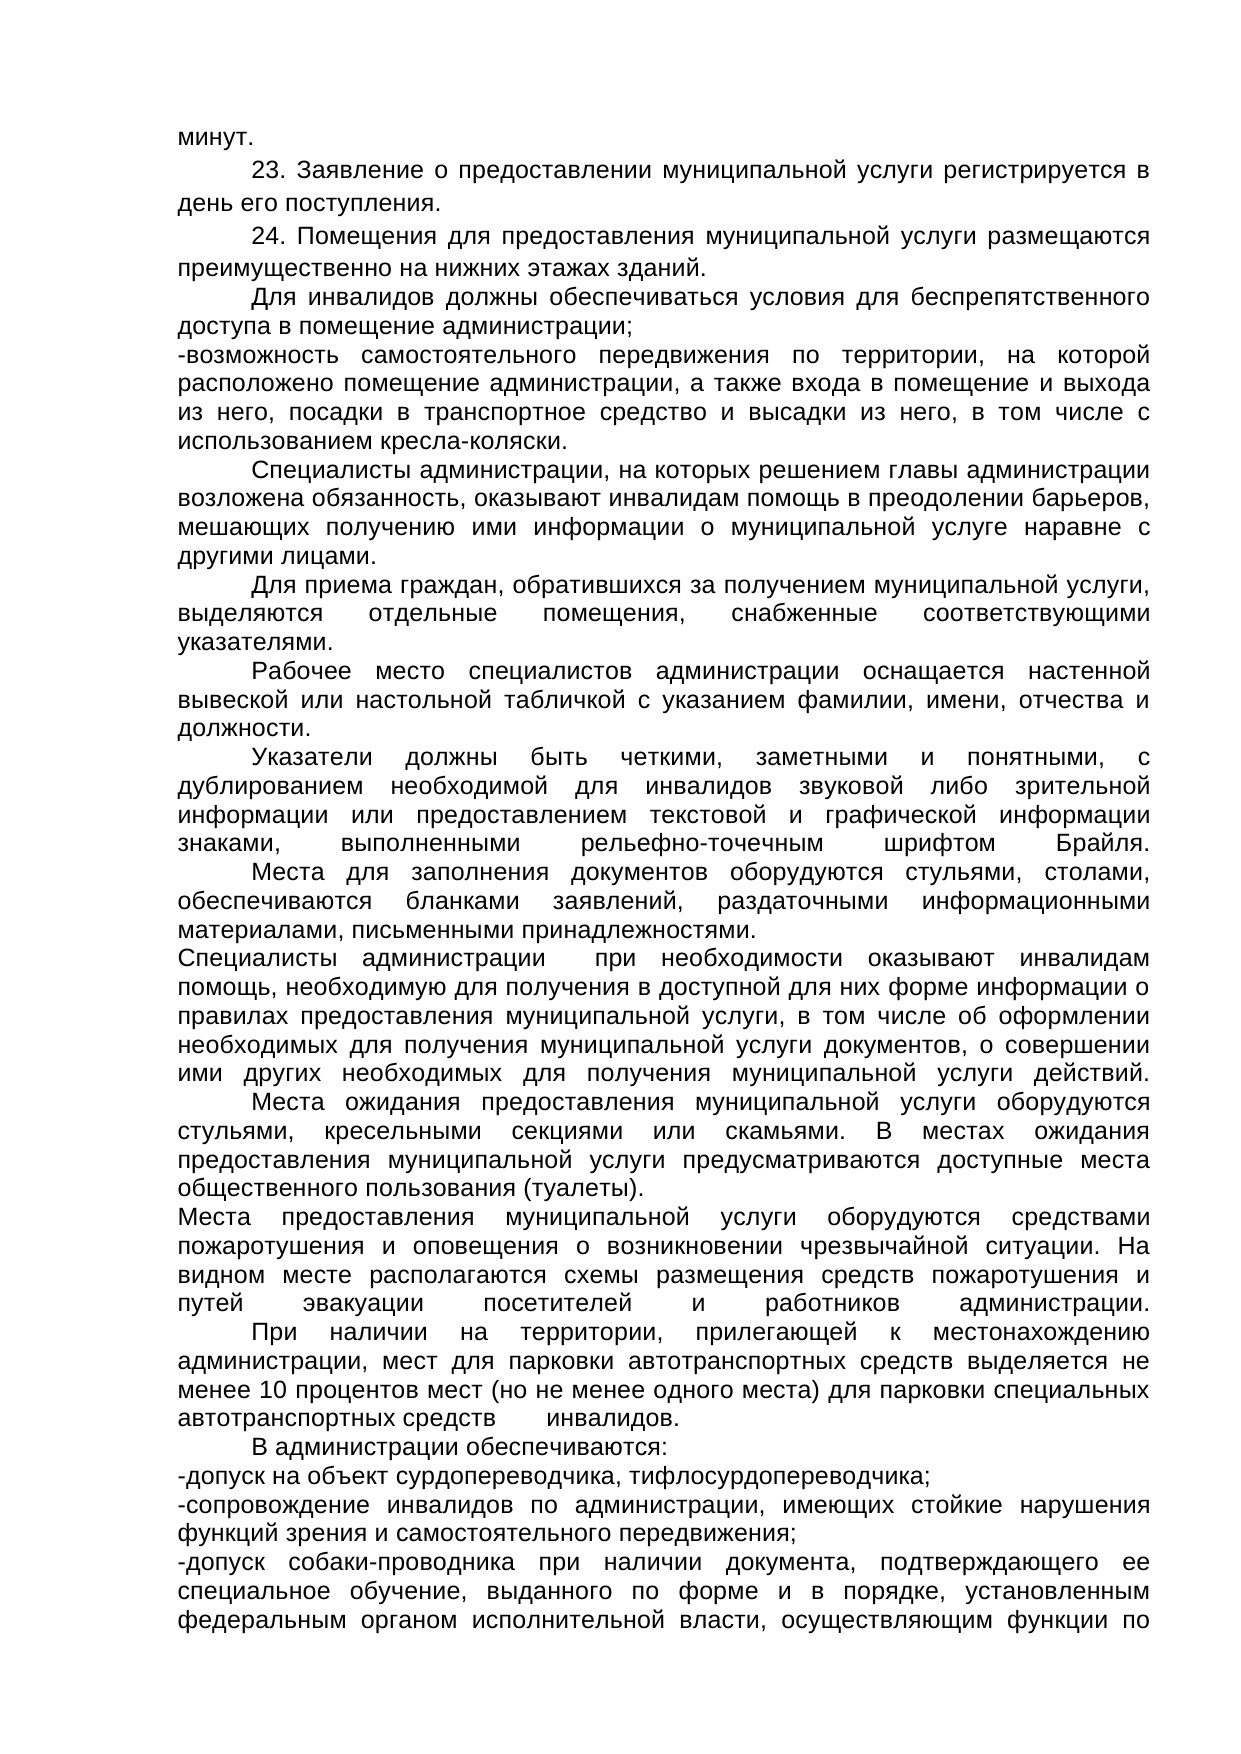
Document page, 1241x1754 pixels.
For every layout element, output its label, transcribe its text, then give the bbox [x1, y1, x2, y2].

text Для инвалидов должны обеспечиваться условия для беспрепятственного доступа в помещение администрации; [177, 282, 1152, 340]
text Специалисты администрации при необходимости оказывают инвалидам помощь, необходимую для получения в доступной для них форме информации о правилах предоставления муниципальной услуги, в том числе об оформлении необходимых для получения муниципальной услуги документов, о совершении ими других необходимых для получения муниципальной услуги действий. Места ожидания предоставления муниципальной услуги оборудуются стульями, кресельными секциями или скамьями. В местах ожидания предоставления муниципальной услуги предусматриваются доступные места общественного пользования (туалеты). [177, 943, 1152, 1202]
text Специалисты администрации, на которых решением главы администрации возложена обязанность, оказывают инвалидам помощь в преодолении барьеров, мешающих получению ими информации о муниципальной услуге наравне с другими лицами. [177, 455, 1152, 570]
text -возможность самостоятельного передвижения по территории, на которой расположено помещение администрации, а также входа в помещение и выхода из него, посадки в транспортное средство и высадки из него, в том числе с использованием кресла-коляски. [177, 340, 1152, 455]
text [177, 118, 1152, 217]
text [177, 1547, 1152, 1633]
text Для приема граждан, обратившихся за получением муниципальной услуги, выделяются отдельные помещения, снабженные соответствующими указателями. [177, 570, 1152, 656]
text Указатели должны быть четкими, заметными и понятными, с дублированием необходимой для инвалидов звуковой либо зрительной информации или предоставлением текстовой и графической информации знаками, выполненными рельефно-точечным шрифтом Брайля. Места для заполнения документов оборудуются стульями, столами, обеспечиваются бланками заявлений, раздаточными информационными материалами, письменными принадлежностями. [177, 742, 1152, 943]
text 24. Помещения для предоставления муниципальной услуги размещаются преимущественно на нижних этажах зданий. [177, 217, 1152, 282]
text -сопровождение инвалидов по администрации, имеющих стойкие нарушения функций зрения и самостоятельного передвижения; [177, 1490, 1152, 1547]
text Места предоставления муниципальной услуги оборудуются средствами пожаротушения и оповещения о возникновении чрезвычайной ситуации. На видном месте располагаются схемы размещения средств пожаротушения и путей эвакуации посетителей и работников администрации. При наличии на территории, прилегающей к местонахождению администрации, мест для парковки автотранспортных средств выделяется не менее 10 процентов мест (но не менее одного места) для парковки специальных автотранспортных средств инвалидов. В администрации обеспечиваются: [177, 1202, 1152, 1461]
text -допуск на объект сурдопереводчика, тифлосурдопереводчика; [177, 1461, 1152, 1490]
text Рабочее место специалистов администрации оснащается настенной вывеской или настольной табличкой с указанием фамилии, имени, отчества и должности. [177, 656, 1152, 742]
